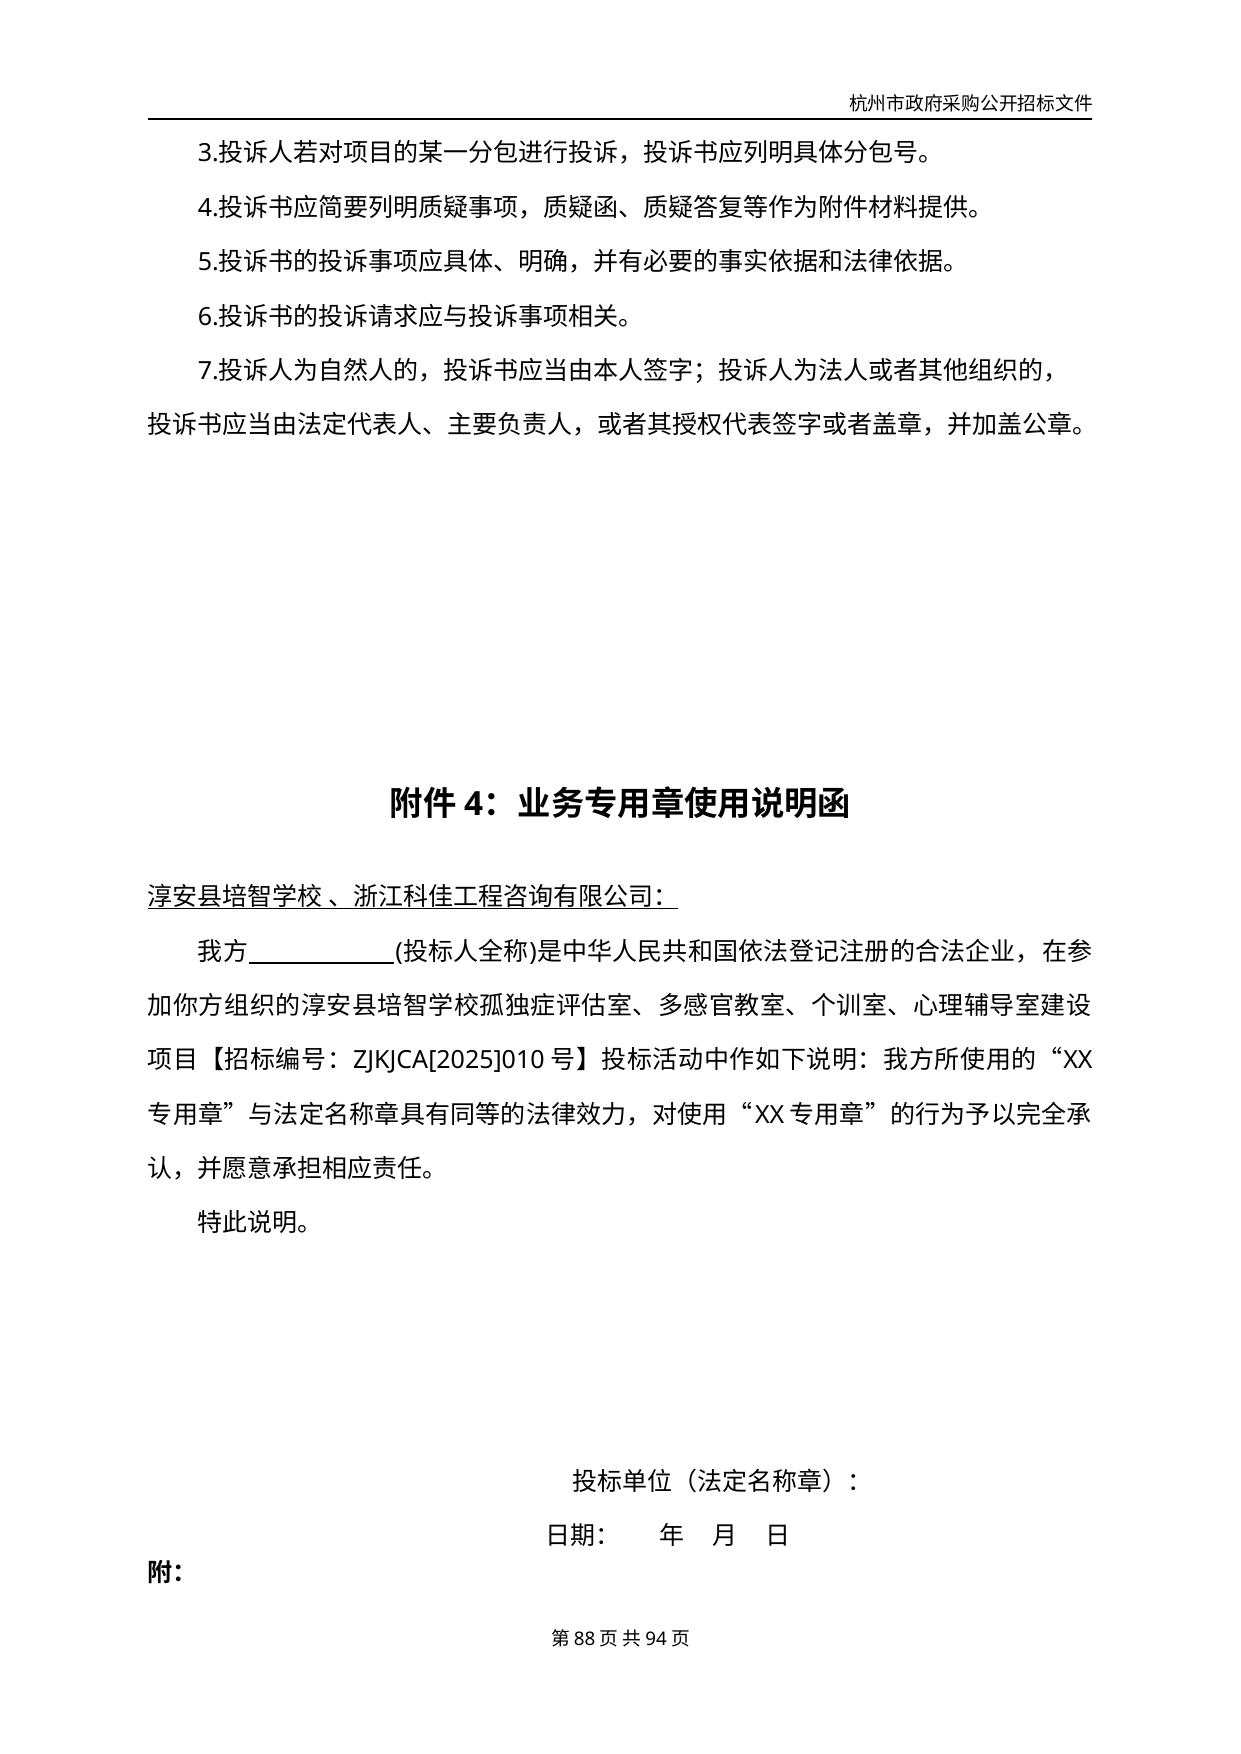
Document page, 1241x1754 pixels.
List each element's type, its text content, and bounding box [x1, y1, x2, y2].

text 7.投诉人为自然人的，投诉书应当由本人签字；投诉人为法人或者其他组织的，投诉书应当由法定代表人、主要负责人，或者其授权代表签字或者盖章，并加盖公章。 [148, 350, 1092, 441]
text 5.投诉书的投诉事项应具体、明确，并有必要的事实依据和法律依据。 [148, 242, 1092, 278]
text 我方 (投标人全称)是中华人民共和国依法登记注册的合法企业，在参加你方组织的淳安县培智学校孤独症评估室、多感官教室、个训室、心理辅导室建设项目【招标编号：ZJKJCA[2025]010号】投标活动中作如下说明：我方所使用的“XX专用章”与法定名称章具有同等的法律效力，对使用“XX专用章”的行为予以完全承认，并愿意承担相应责任。 [148, 931, 1092, 1185]
text 特此说明。 [148, 1203, 1092, 1239]
text 附： [148, 1552, 1092, 1588]
text 6.投诉书的投诉请求应与投诉事项相关。 [148, 296, 1092, 332]
text 4.投诉书应简要列明质疑事项，质疑函、质疑答复等作为附件材料提供。 [148, 187, 1092, 223]
text 淳安县培智学校 、浙江科佳工程咨询有限公司： [148, 877, 1092, 913]
text 附件4：业务专用章使用说明函 [148, 777, 1092, 826]
text 投标单位（法定名称章）： [148, 1461, 1042, 1498]
text 日期： 年 月 日 [148, 1516, 942, 1552]
text 3.投诉人若对项目的某一分包进行投诉，投诉书应列明具体分包号。 [148, 133, 1092, 169]
